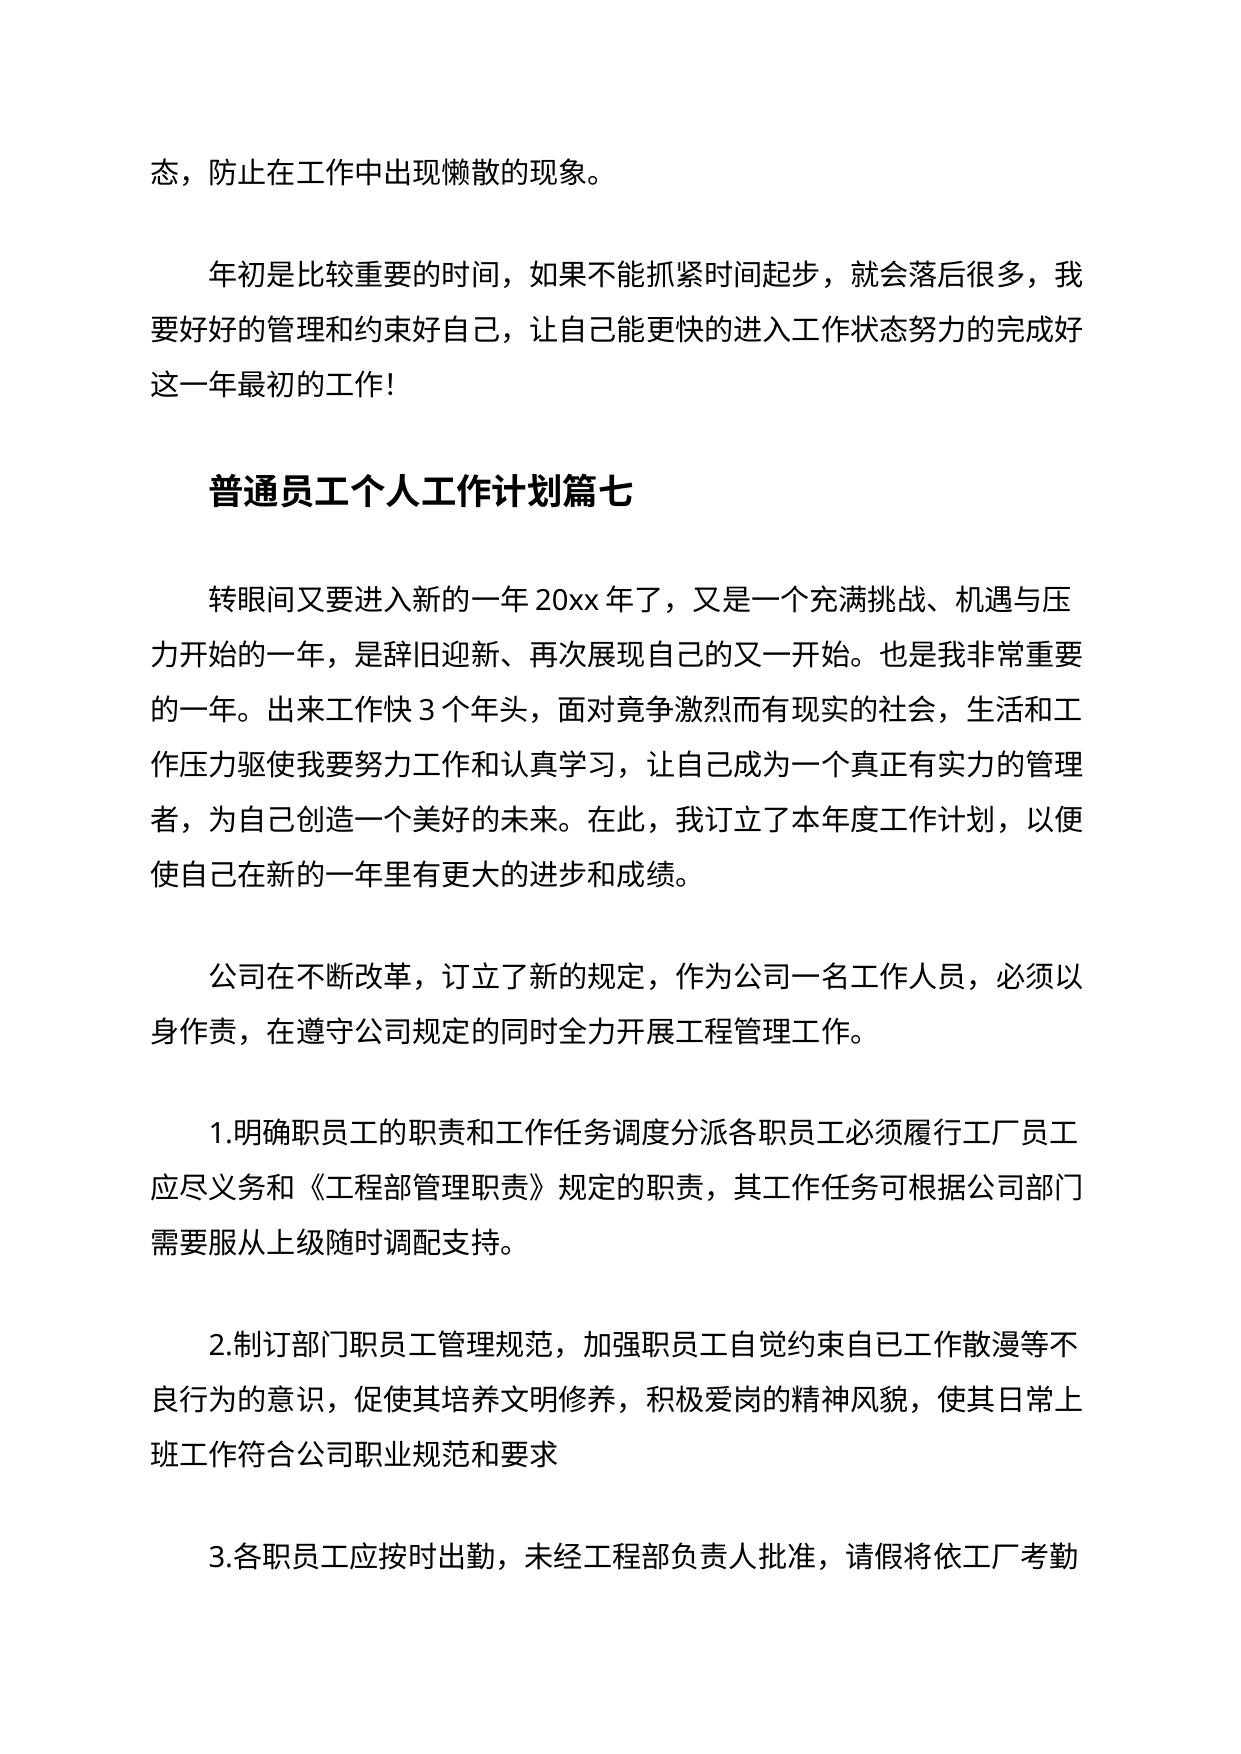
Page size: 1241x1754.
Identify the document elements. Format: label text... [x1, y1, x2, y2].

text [150, 1533, 1090, 1576]
text 年初是比较重要的时间，如果不能抓紧时间起步，就会落后很多，我要好好的管理和约束好自己，让自己能更快的进入工作状态努力的完成好这一年最初的工作！ [150, 252, 1090, 404]
text 1.明确职员工的职责和工作任务调度分派各职员工必须履行工厂员工应尽义务和《工程部管理职责》规定的职责，其工作任务可根据公司部门需要服从上级随时调配支持。 [150, 1110, 1090, 1262]
text 普通员工个人工作计划篇七 [150, 463, 1090, 514]
text 2.制订部门职员工管理规范，加强职员工自觉约束自已工作散漫等不良行为的意识，促使其培养文明修养，积极爱岗的精神风貌，使其日常上班工作符合公司职业规范和要求 [150, 1322, 1090, 1474]
text 转眼间又要进入新的一年20xx年了，又是一个充满挑战、机遇与压力开始的一年，是辞旧迎新、再次展现自己的又一开始。也是我非常重要的一年。出来工作快3个年头，面对竟争激烈而有现实的社会，生活和工作压力驱使我要努力工作和认真学习，让自己成为一个真正有实力的管理者，为自己创造一个美好的未来。在此，我订立了本年度工作计划，以便使自己在新的一年里有更大的进步和成绩。 [150, 577, 1090, 894]
text 公司在不断改革，订立了新的规定，作为公司一名工作人员，必须以身作责，在遵守公司规定的同时全力开展工程管理工作。 [150, 953, 1090, 1050]
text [150, 150, 1090, 192]
